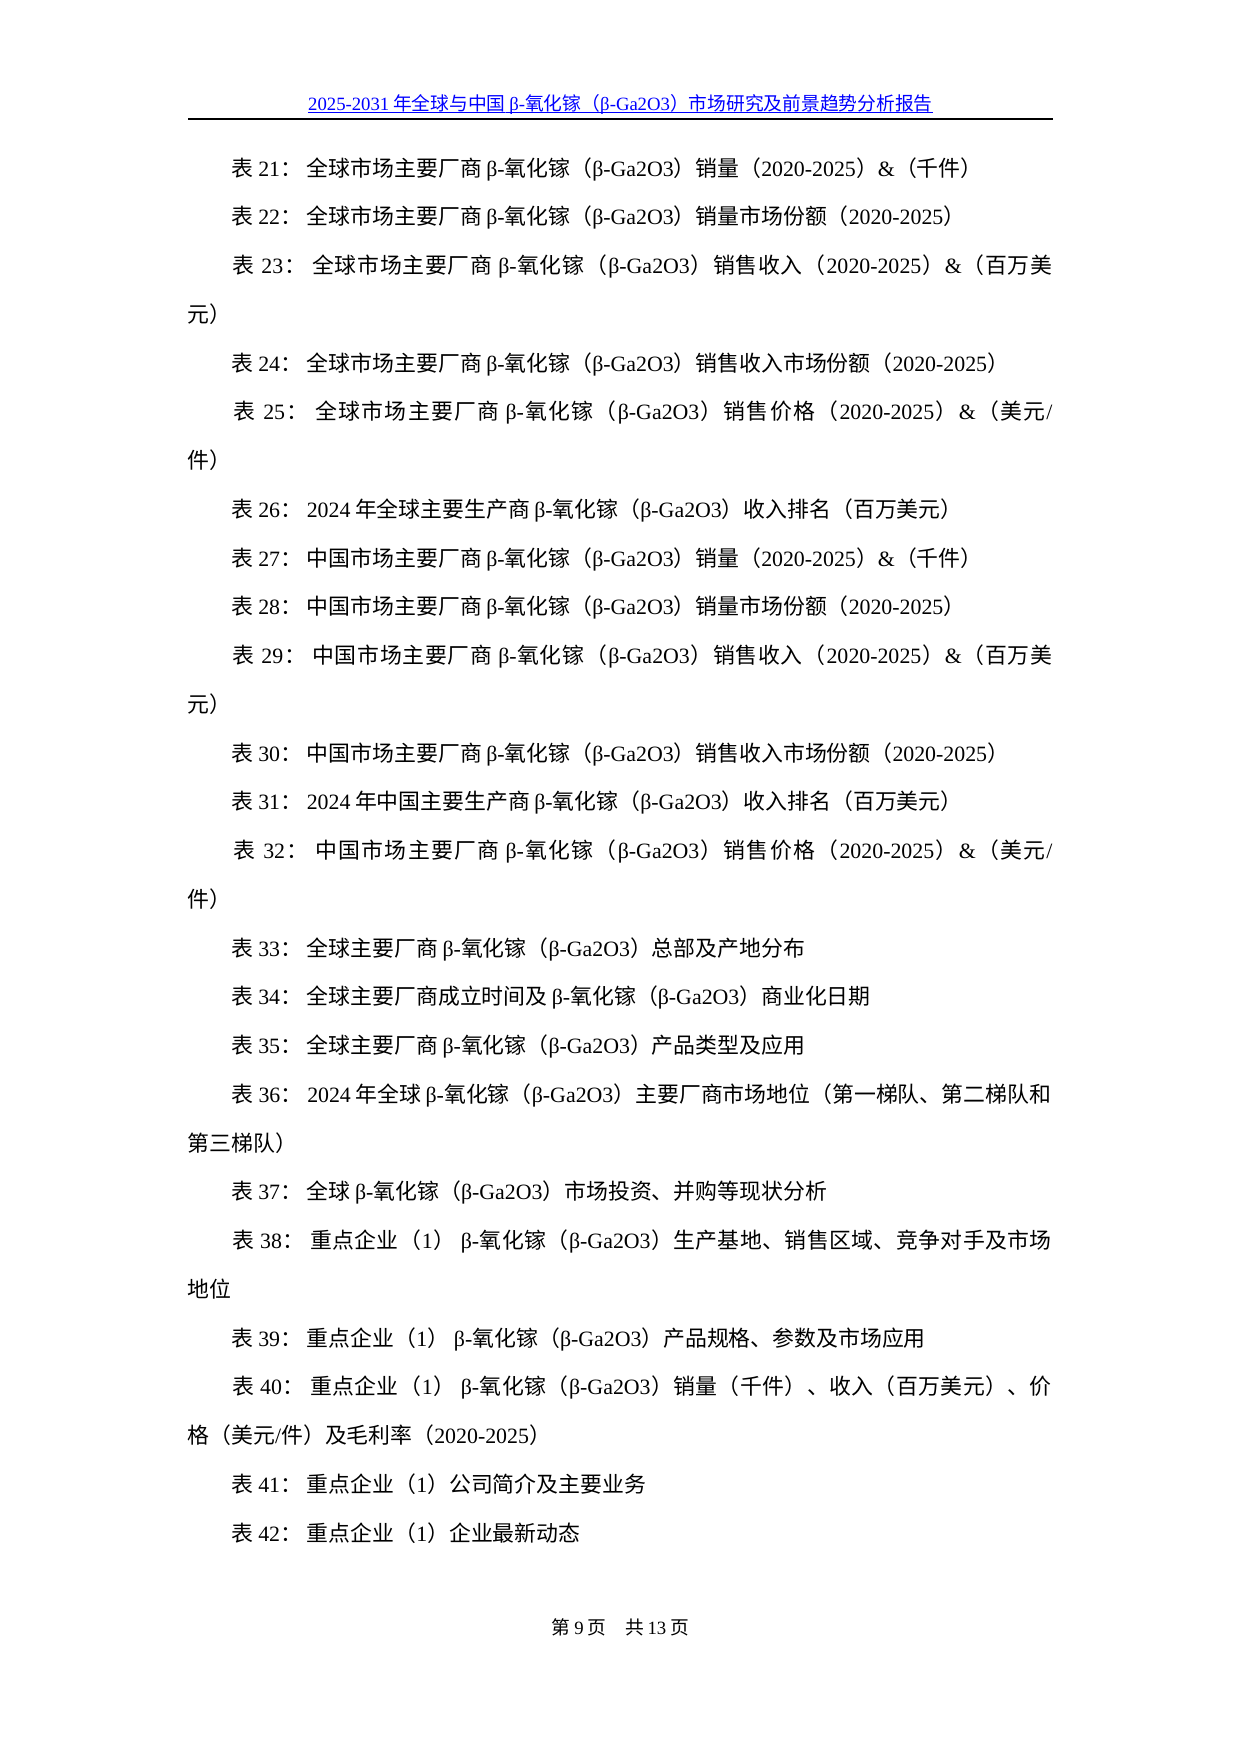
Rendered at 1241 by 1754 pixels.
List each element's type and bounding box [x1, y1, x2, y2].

text [187, 150, 1053, 1548]
